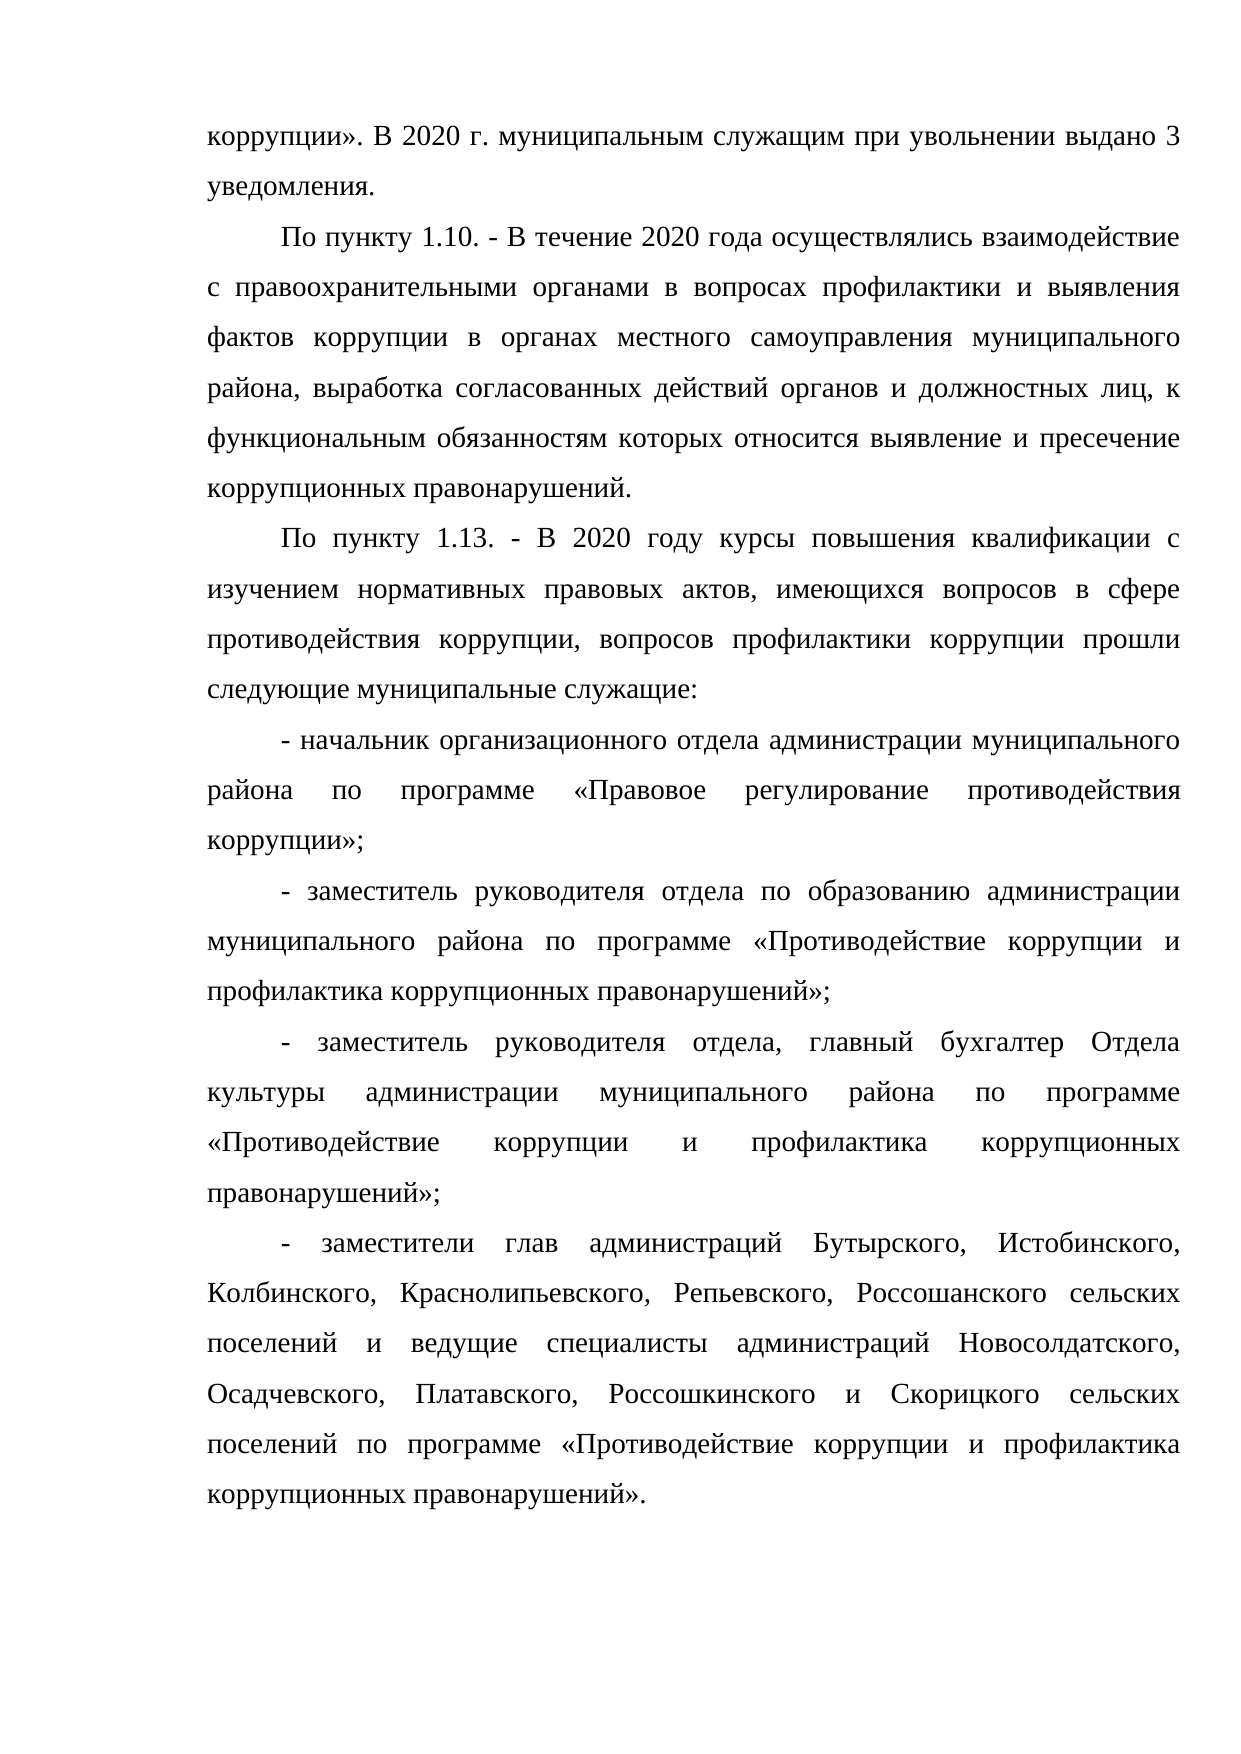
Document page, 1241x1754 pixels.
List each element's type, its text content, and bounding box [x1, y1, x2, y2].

text - заместитель руководителя отдела, главный бухгалтер Отдела культуры администрации муниципального района по программе «Противодействие коррупции и профилактика коррупционных правонарушений»; [207, 1024, 1181, 1208]
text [207, 118, 1181, 202]
text По пункту 1.10. - В течение 2020 года осуществлялись взаимодействие с правоохранительными органами в вопросах профилактики и выявления фактов коррупции в органах местного самоуправления муниципального района, выработка согласованных действий органов и должностных лиц, к функциональным обязанностям которых относится выявление и пресечение коррупционных правонарушений. [207, 219, 1181, 504]
text - заместители глав администраций Бутырского, Истобинского, Колбинского, Краснолипьевского, Репьевского, Россошанского сельских поселений и ведущие специалисты администраций Новосолдатского, Осадчевского, Платавского, Россошкинского и Скорицкого сельских поселений по программе «Противодействие коррупции и профилактика коррупционных правонарушений». [207, 1225, 1181, 1510]
text - заместитель руководителя отдела по образованию администрации муниципального района по программе «Противодействие коррупции и профилактика коррупционных правонарушений»; [207, 873, 1181, 1007]
text По пункту 1.13. - В 2020 году курсы повышения квалификации с изучением нормативных правовых актов, имеющихся вопросов в сфере противодействия коррупции, вопросов профилактики коррупции прошли следующие муниципальные служащие: [207, 521, 1181, 705]
text - начальник организационного отдела администрации муниципального района по программе «Правовое регулирование противодействия коррупции»; [207, 722, 1181, 856]
